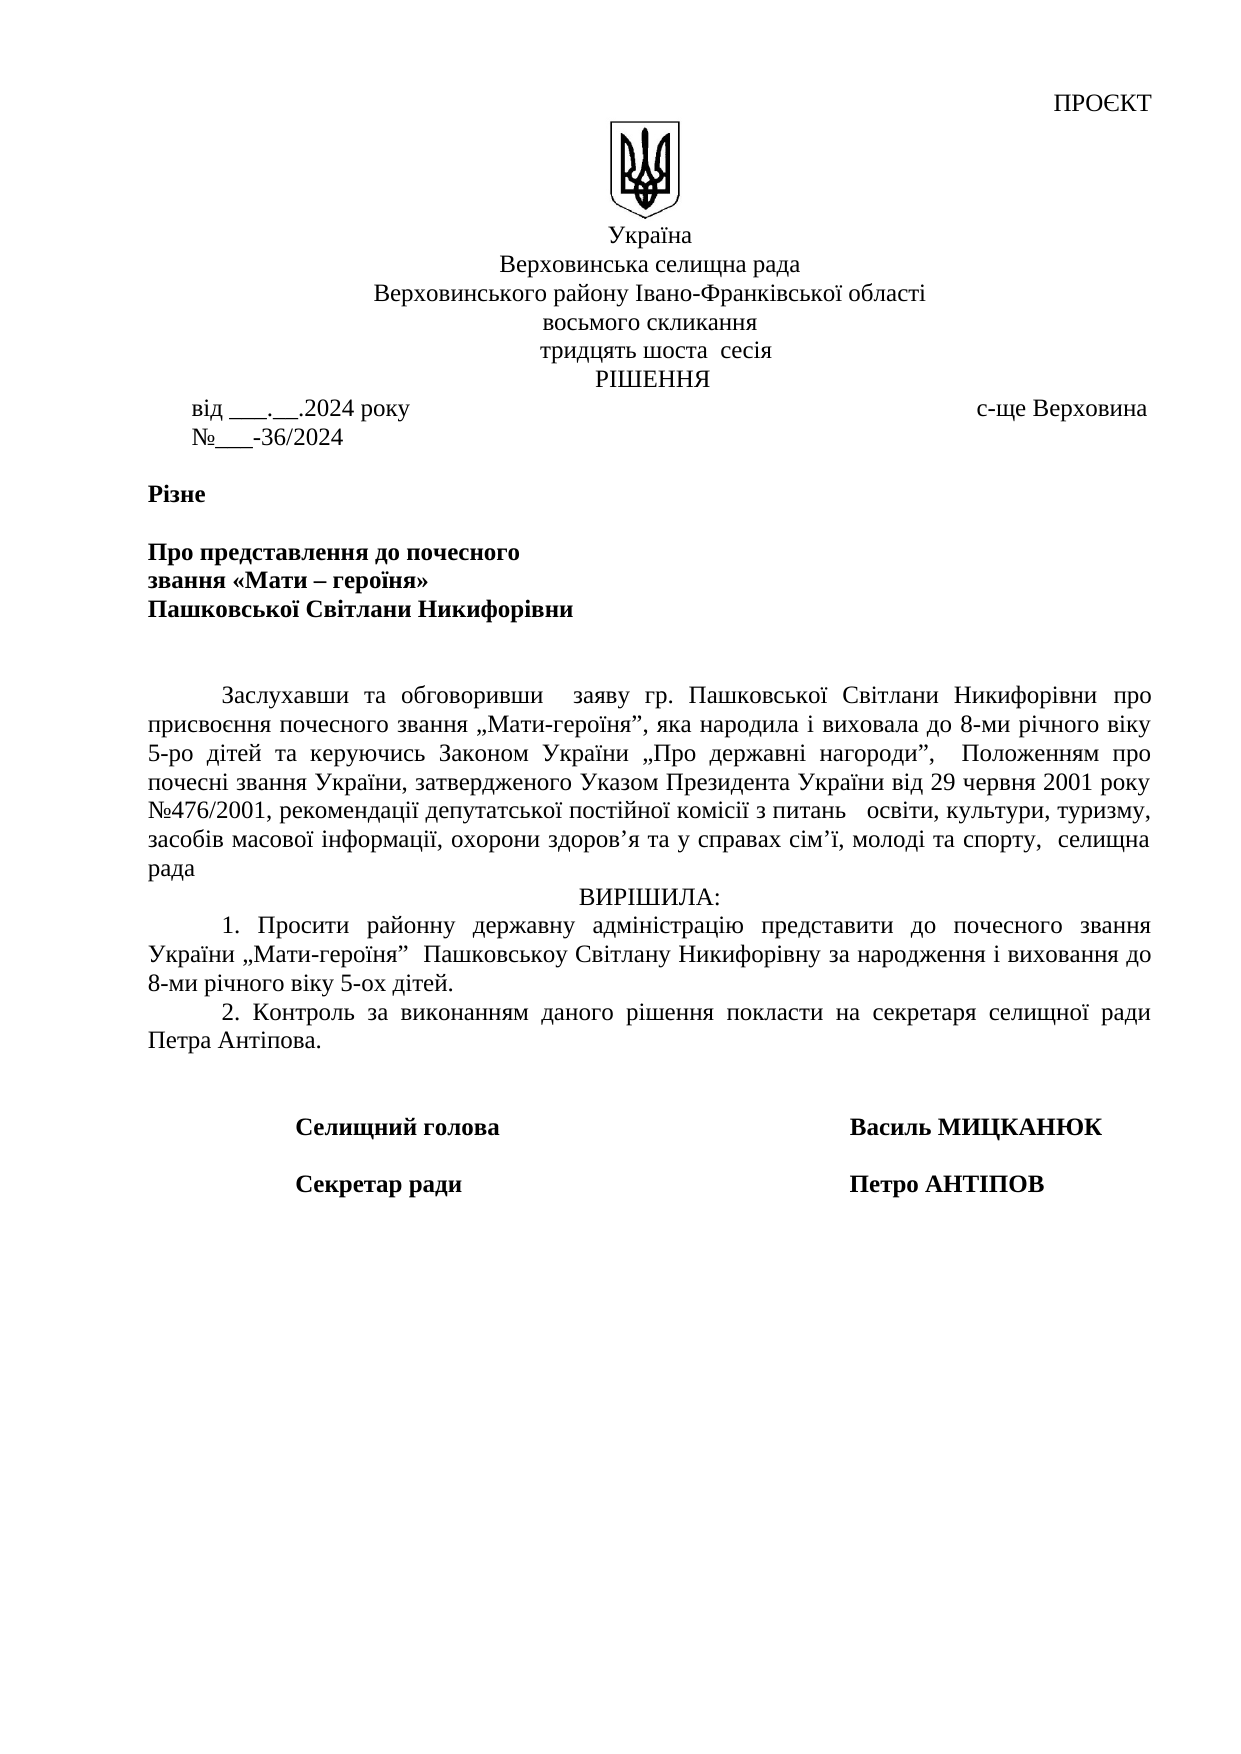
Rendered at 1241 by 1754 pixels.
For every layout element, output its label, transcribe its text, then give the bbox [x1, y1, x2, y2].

text Заслухавши та обговоривши заяву гр. Пашковської Світлани Никифорівни про присвоєння почесного звання „Мати-героїня”, яка народила і виховала до 8-ми річного віку 5-ро дітей та керуючись Законом України „Про державні нагороди”, Положенням про почесні звання України, затвердженого Указом Президента України від 29 червня 2001 року №476/2001, рекомендації депутатської постійної комісії з питань освіти, культури, туризму, засобів масової інформації, охорони здоров’я та у справах сім’ї, молоді та спорту, селищна рада [148, 680, 1152, 882]
text ВИРІШИЛА: [148, 882, 1152, 910]
text Секретар ради Петро АНТІПОВ [221, 1169, 1152, 1198]
text 1. Просити районну державну адміністрацію представити до почесного звання України „Мати-героїня” Пашковськоу Світлану Никифорівну за народження і виховання до 8-ми річного віку 5-ох дітей. [148, 910, 1152, 997]
text 2. Контроль за виконанням даного рішення покласти на секретаря селищної ради Петра Антіпова. [148, 997, 1152, 1054]
text Різне [148, 479, 1152, 508]
text звання «Мати – героїня» [148, 565, 1152, 594]
text тридцять шоста сесія [148, 335, 1152, 364]
text Селищний голова Василь МИЦКАНЮК [221, 1112, 1152, 1140]
text №___-36/2024 [148, 422, 1152, 450]
text ПРОЄКТ [148, 88, 1152, 117]
text Україна [148, 220, 1152, 249]
picture [605, 117, 694, 221]
text восьмого скликання [148, 307, 1152, 335]
text Пашковської Світлани Никифорівни [148, 594, 1152, 623]
text Верховинська селищна рада [148, 249, 1152, 278]
text РІШЕННЯ [148, 364, 1152, 393]
text Верховинського району Івано-Франківської області [148, 278, 1152, 307]
text Про представлення до почесного [148, 537, 1152, 565]
text від ___.__.2024 року с-ще Верховина [148, 393, 1152, 422]
